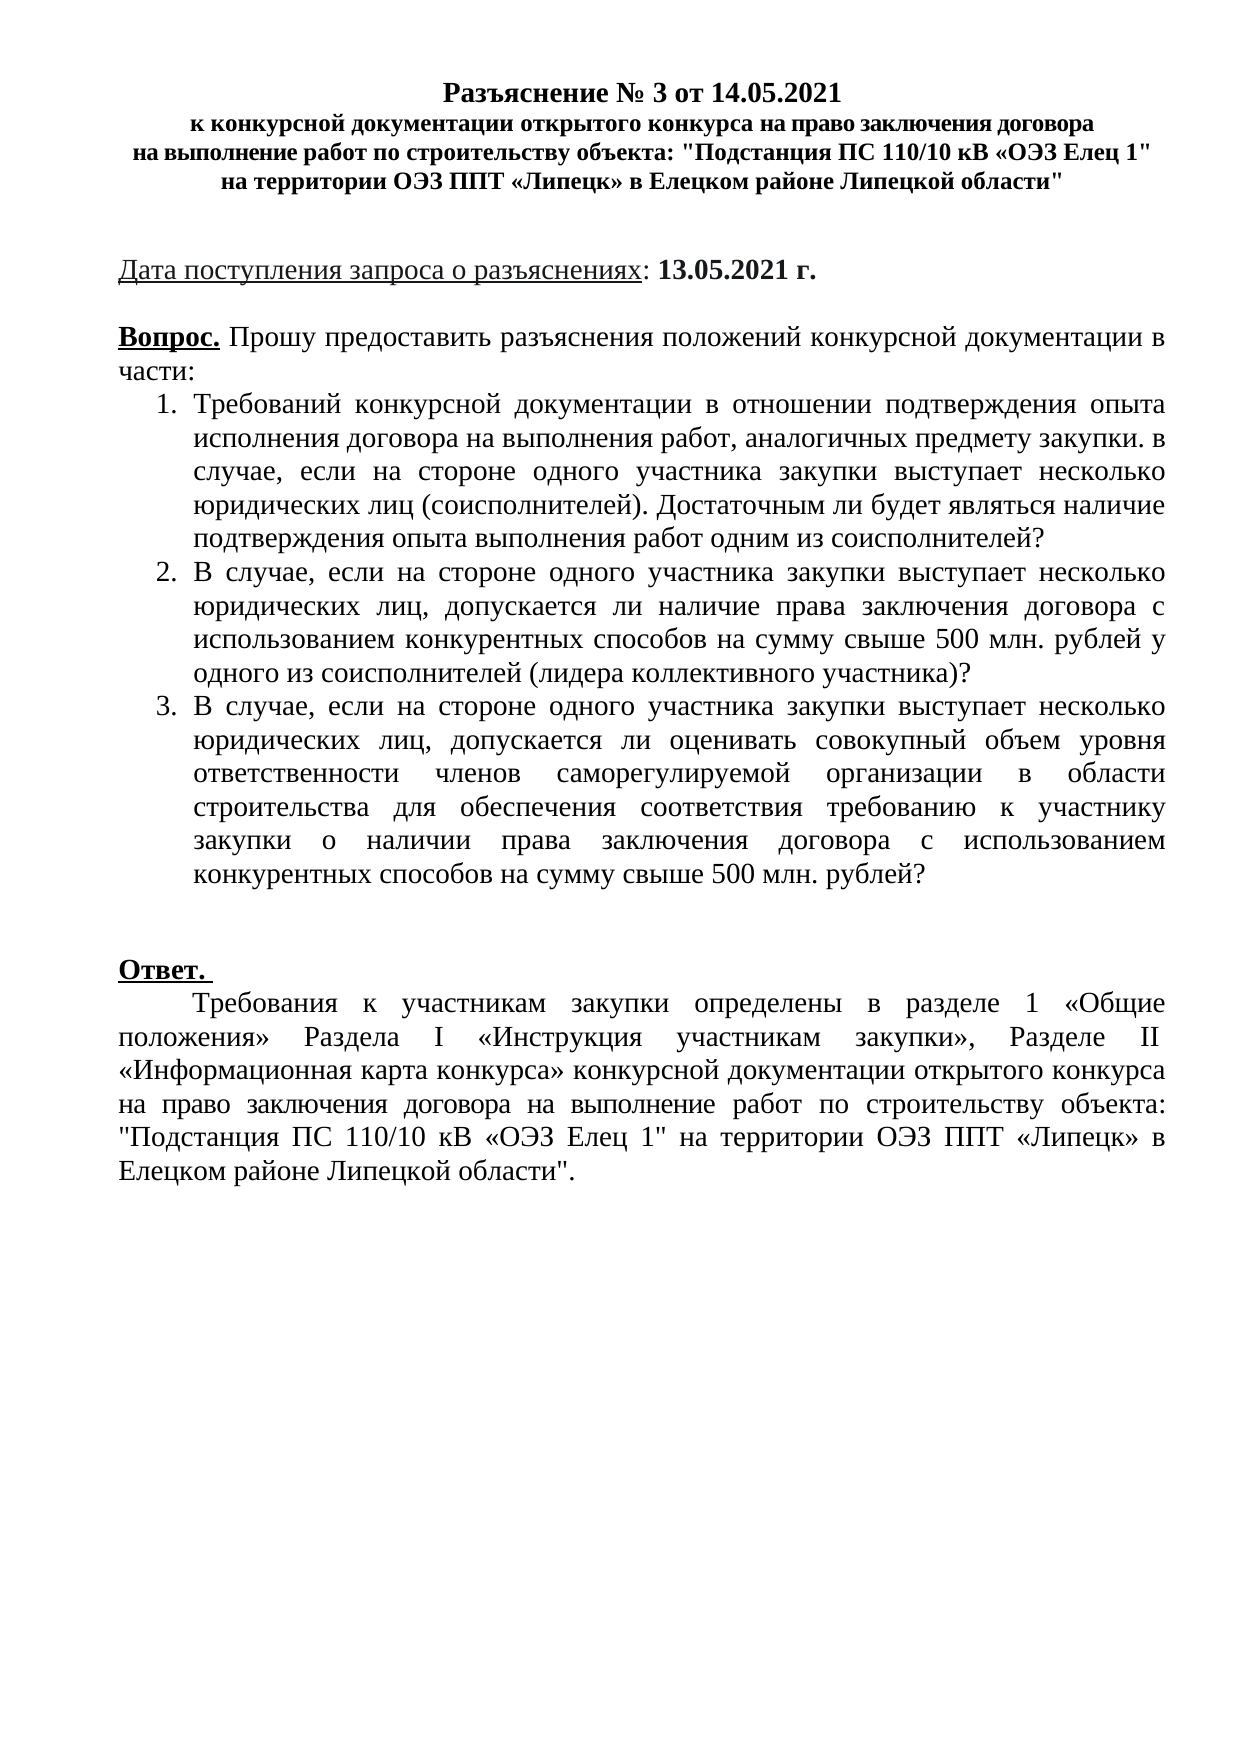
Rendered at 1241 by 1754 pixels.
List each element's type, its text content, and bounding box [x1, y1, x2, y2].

text Вопрос. Прошу предоставить разъяснения положений конкурсной документации в части: [118, 319, 1167, 386]
list Требований конкурсной документации в отношении подтверждения опыта исполнения договора на выполнения работ, аналогичных предмету закупки. в случае, если на стороне одного участника закупки выступает несколько юридических лиц (соисполнителей). Достаточным ли будет являться наличие подтверждения опыта выполнения работ одним из соисполнителей? [156, 386, 1167, 554]
text Дата поступления запроса о разъяснениях: 13.05.2021 г. [118, 252, 1167, 286]
text Разъяснение № 3 от 14.05.2021 [118, 75, 1167, 108]
text к конкурсной документации открытого конкурса на право заключения договора [118, 108, 1167, 137]
list В случае, если на стороне одного участника закупки выступает несколько юридических лиц, допускается ли оценивать совокупный объем уровня ответственности членов саморегулируемой организации в области строительства для обеспечения соответствия требованию к участнику закупки о наличии права заключения договора с использованием конкурентных способов на сумму свыше 500 млн. рублей? [156, 688, 1167, 889]
text Требования к участникам закупки определены в разделе 1 «Общие положения» Раздела I «Инструкция участникам закупки», Разделе II «Информационная карта конкурса» конкурсной документации открытого конкурса на право заключения договора на выполнение работ по строительству объекта: "Подстанция ПС 110/10 кВ «ОЭЗ Елец 1" на территории ОЭЗ ППТ «Липецк» в Елецком районе Липецкой области". [118, 985, 1167, 1187]
text на выполнение работ по строительству объекта: "Подстанция ПС 110/10 кВ «ОЭЗ Елец 1" на территории ОЭЗ ППТ «Липецк» в Елецком районе Липецкой области" [118, 137, 1167, 195]
list В случае, если на стороне одного участника закупки выступает несколько юридических лиц, допускается ли наличие права заключения договора с использованием конкурентных способов на сумму свыше 500 млн. рублей у одного из соисполнителей (лидера коллективного участника)? [156, 554, 1167, 688]
text Ответ. [118, 952, 1167, 985]
